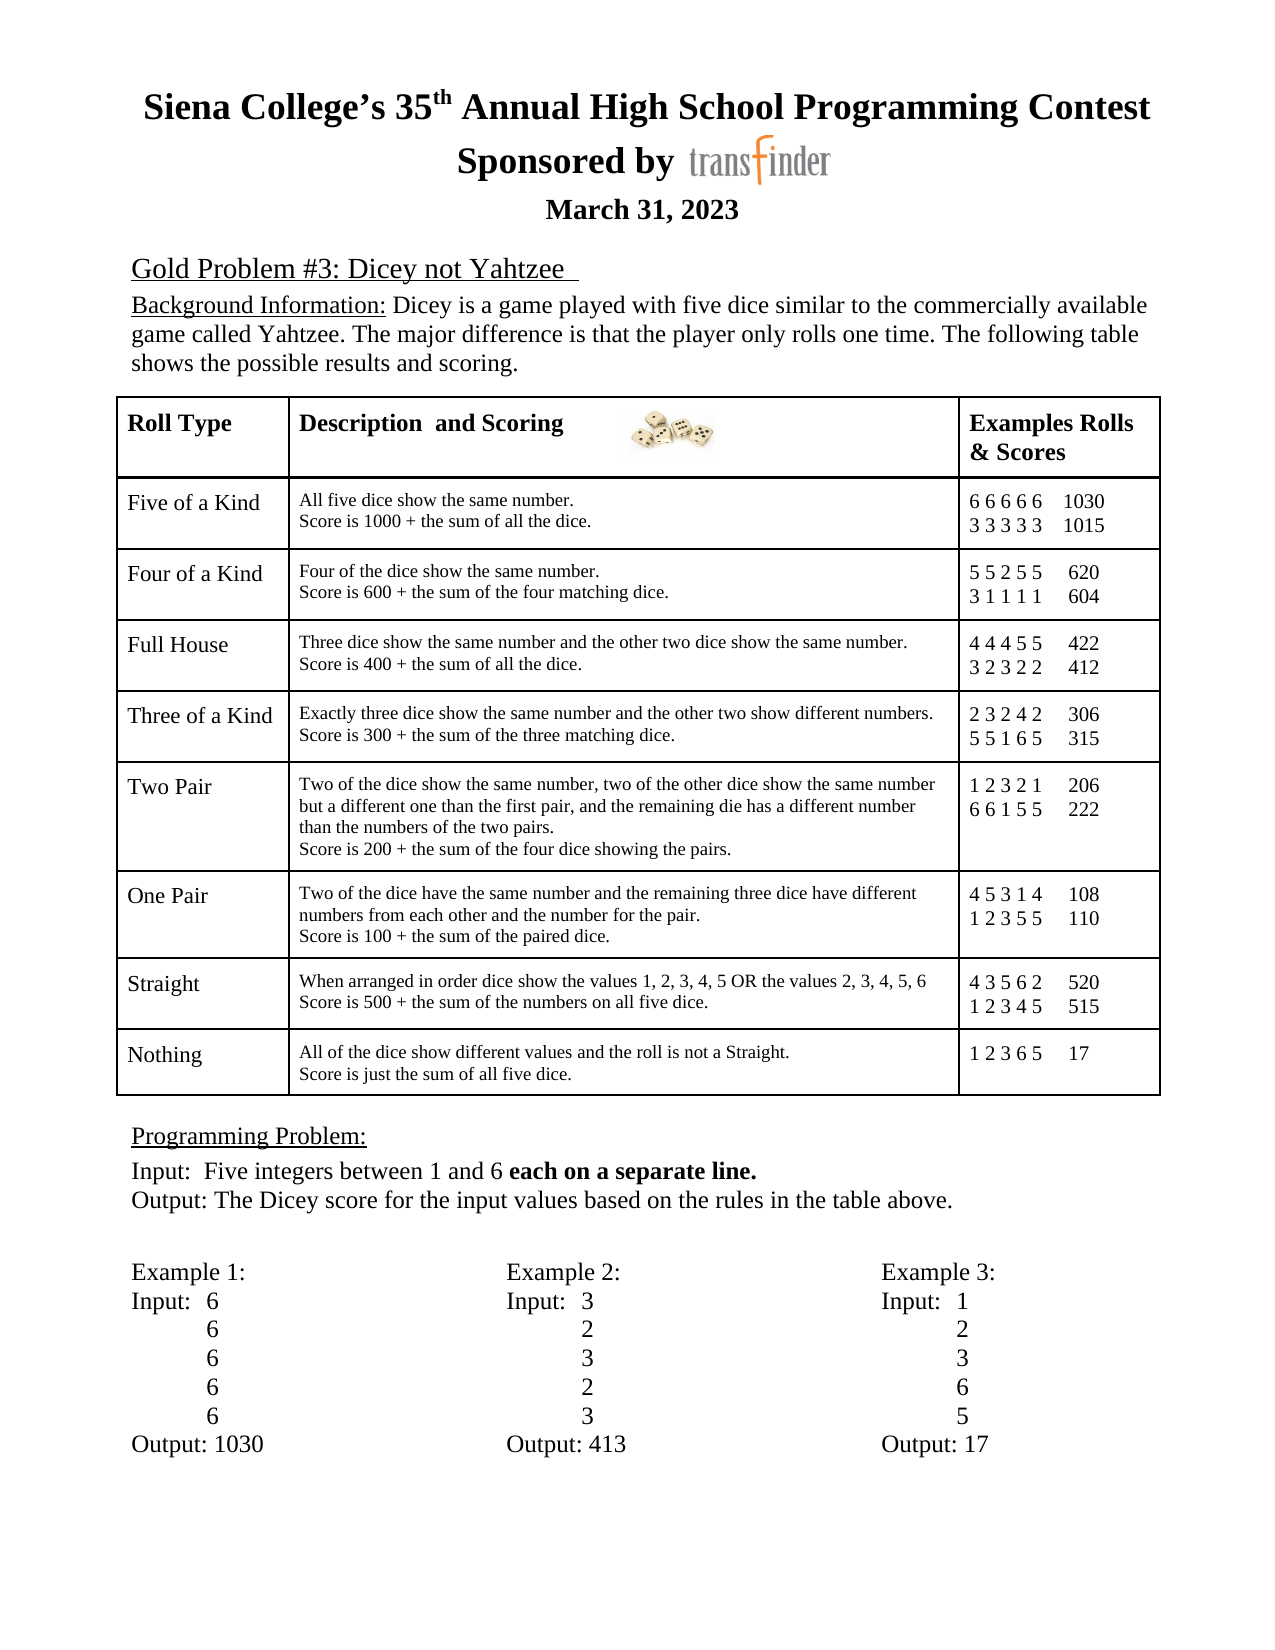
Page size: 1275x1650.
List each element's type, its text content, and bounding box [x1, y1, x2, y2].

subtitle Programming Problem: [131, 1121, 1153, 1150]
table_cell 4 4 4 5 5 422 3 2 3 2 2 412 [960, 621, 1159, 689]
table_cell Full House [118, 621, 288, 689]
text Background Information: Dicey is a game played with five dice similar to the commercially available game called Yahtzee. The major difference is that the player only rolls one time. The following table shows the possible results and scoring. [131, 291, 1153, 377]
table_cell Three dice show the same number and the other two dice show the same number. Score is 400 + the sum of all the dice. [290, 621, 958, 689]
text Output: 1030 Output: 413 Output: 17 [131, 1429, 1153, 1458]
table_header Sponsored by [111, 128, 682, 192]
text Input: 6 Input: 3 Input: 1 [131, 1286, 1153, 1314]
text 6 3 3 [131, 1343, 1153, 1372]
table_cell 6 6 6 6 6 1030 3 3 3 3 3 1015 [960, 479, 1159, 547]
table_header Examples Rolls & Scores [960, 398, 1159, 476]
table_cell Four of the dice show the same number. Score is 600 + the sum of the four matching dice. [290, 550, 958, 618]
table_cell When arranged in order dice show the values 1, 2, 3, 4, 5 OR the values 2, 3, 4, 5, 6 Score is 500 + the sum of the numbers on all five dice. [290, 959, 958, 1028]
table_cell 5 5 2 5 5 620 3 1 1 1 1 604 [960, 550, 1159, 618]
table_cell All five dice show the same number. Score is 1000 + the sum of all the dice. [290, 479, 958, 547]
text Input: Five integers between 1 and 6 each on a separate line. [131, 1156, 1153, 1185]
table_header Roll Type [118, 398, 288, 476]
table_header [682, 128, 1173, 192]
table_cell Three of a Kind [118, 692, 288, 761]
table_cell One Pair [118, 872, 288, 957]
table_cell Two of the dice show the same number, two of the other dice show the same number but a different one than the first pair, and the remaining die has a different number than the numbers of the two pairs. Score is 200 + the sum of the four dice showing the pairs. [290, 763, 958, 870]
text 6 2 6 [206, 1372, 1153, 1401]
table_header Description and Scoring [290, 398, 958, 476]
table_cell All of the dice show different values and the roll is not a Straight. Score is just the sum of all five dice. [290, 1030, 958, 1094]
table_cell 4 3 5 6 2 520 1 2 3 4 5 515 [960, 959, 1159, 1028]
text Siena College’s 35th Annual High School Programming Contest [103, 84, 1191, 127]
table_cell Straight [118, 959, 288, 1028]
table_cell Two Pair [118, 763, 288, 870]
table_cell Exactly three dice show the same number and the other two show different numbers. Score is 300 + the sum of the three matching dice. [290, 692, 958, 761]
table_cell Four of a Kind [118, 550, 288, 618]
table_cell 1 2 3 6 5 17 [960, 1030, 1159, 1094]
text Output: The Dicey score for the input values based on the rules in the table above. [131, 1185, 1153, 1214]
subtitle March 31, 2023 [131, 192, 1153, 226]
text 6 2 2 [131, 1314, 1153, 1343]
table_cell 2 3 2 4 2 306 5 5 1 6 5 315 [960, 692, 1159, 761]
table_cell Five of a Kind [118, 479, 288, 547]
subtitle Gold Problem #3: Dicey not Yahtzee [131, 251, 1153, 284]
picture [689, 135, 831, 185]
table_cell Two of the dice have the same number and the remaining three dice have different numbers from each other and the number for the pair. Score is 100 + the sum of the paired dice. [290, 872, 958, 957]
table_cell 4 5 3 1 4 108 1 2 3 5 5 110 [960, 872, 1159, 957]
text 6 3 5 [206, 1401, 1153, 1429]
text Example 1: Example 2: Example 3: [131, 1257, 1153, 1286]
table_cell 1 2 3 2 1 206 6 6 1 5 5 222 [960, 763, 1159, 870]
table_cell Nothing [118, 1030, 288, 1094]
